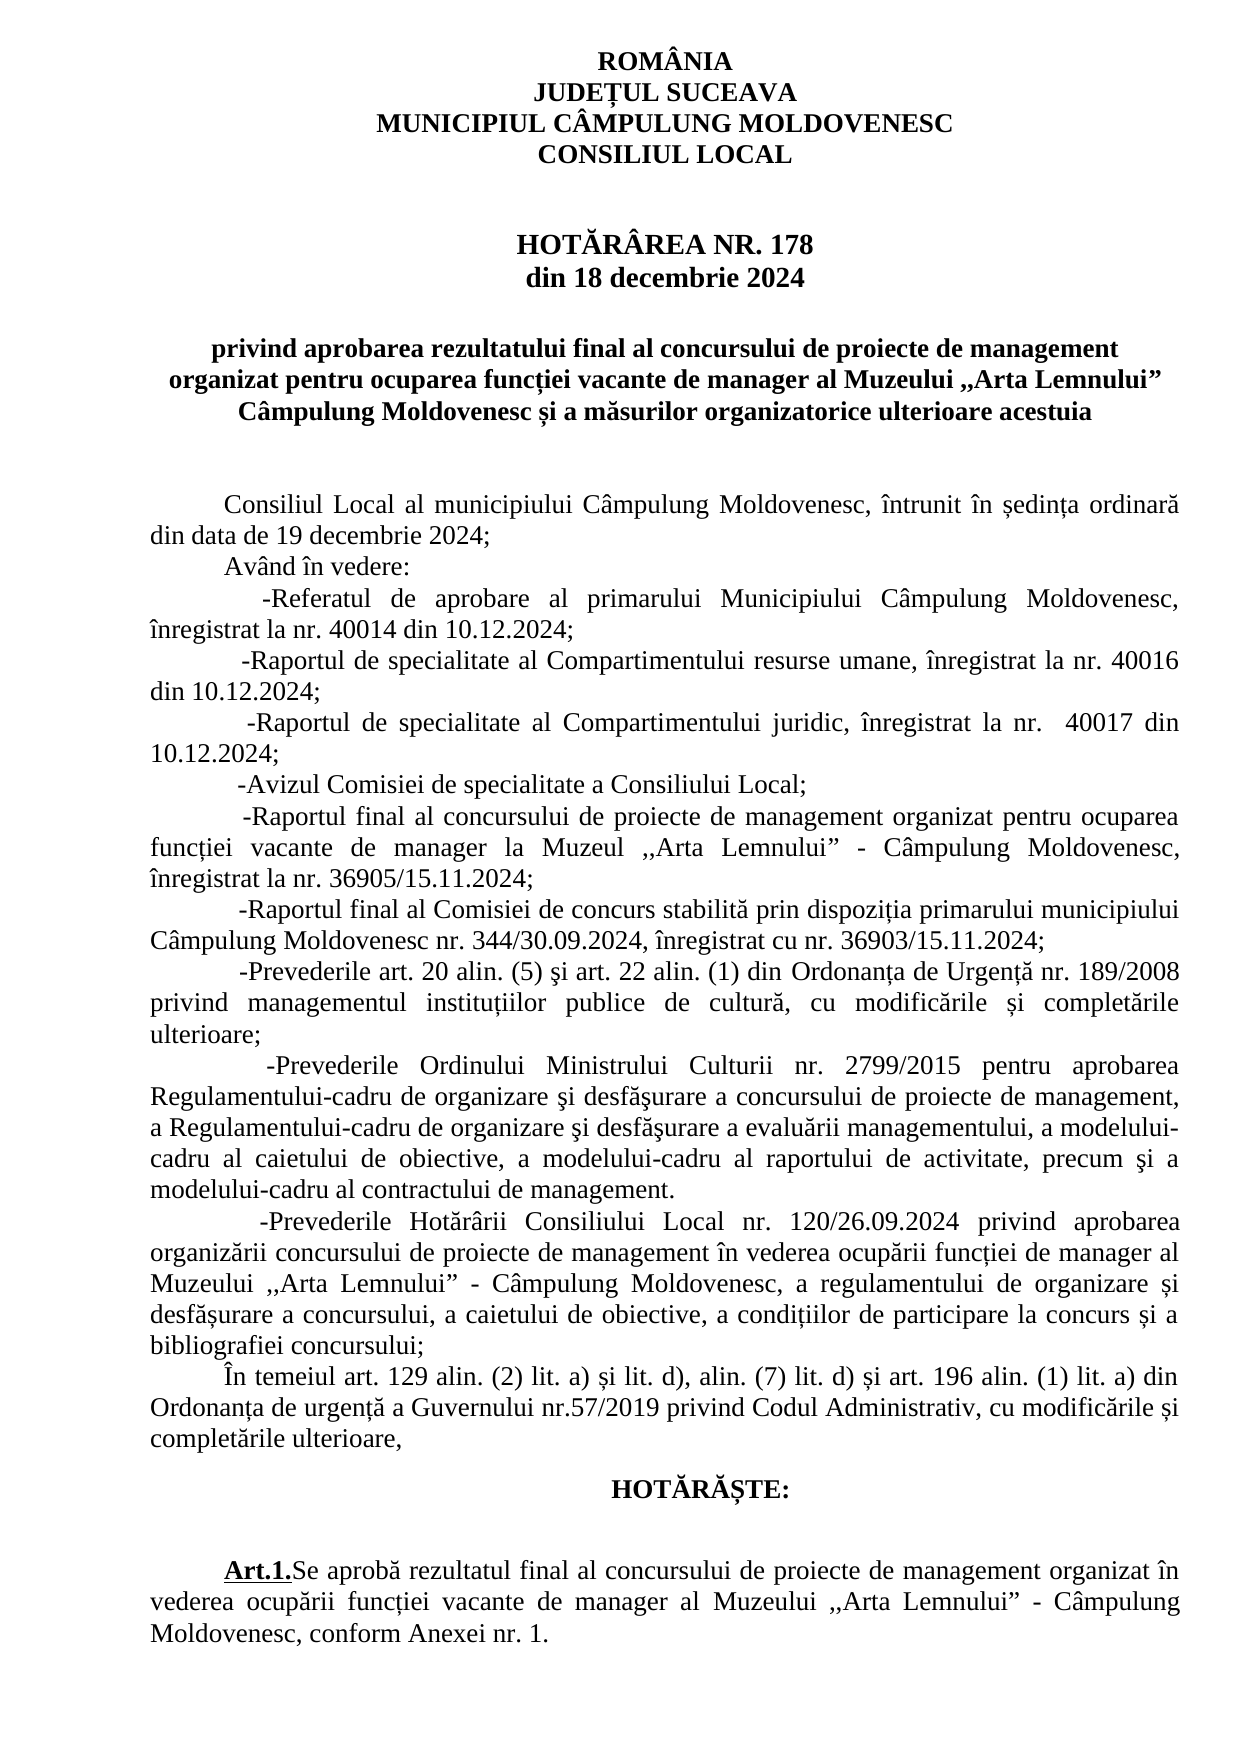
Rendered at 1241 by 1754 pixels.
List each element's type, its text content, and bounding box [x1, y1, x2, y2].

list -Raportul final al concursului de proiecte de management organizat pentru ocuparea funcției vacante de manager la Muzeul ,,Arta Lemnului” - Câmpulung Moldovenesc, înregistrat la nr. 36905/15.11.2024; [150, 800, 1180, 893]
list -Raportul final al Comisiei de concurs stabilită prin dispoziția primarului municipiului Câmpulung Moldovenesc nr. 344/30.09.2024, înregistrat cu nr. 36903/15.11.2024; [150, 893, 1180, 955]
list -Prevederile Hotărârii Consiliului Local nr. 120/26.09.2024 privind aprobarea organizării concursului de proiecte de management în vederea ocupării funcției de manager al Muzeului ,,Arta Lemnului” - Câmpulung Moldovenesc, a regulamentului de organizare și desfășurare a concursului, a caietului de obiective, a condițiilor de participare la concurs și a bibliografiei concursului; [150, 1204, 1180, 1360]
text ROMÂNIA [150, 45, 1180, 76]
text CONSILIUL LOCAL [150, 138, 1180, 169]
text Având în vedere: [150, 551, 1180, 582]
text HOTĂRĂȘTE: [150, 1473, 1180, 1504]
list -Prevederile art. 20 alin. (5) şi art. 22 alin. (1) din Ordonanța de Urgență nr. 189/2008 privind managementul instituțiilor publice de cultură, cu modificările și completările ulterioare; [150, 955, 1180, 1049]
text -Referatul de aprobare al primarului Municipiului Câmpulung Moldovenesc, înregistrat la nr. 40014 din 10.12.2024; [150, 582, 1180, 644]
list În temeiul art. 129 alin. (2) lit. a) și lit. d), alin. (7) lit. d) și art. 196 alin. (1) lit. a) din Ordonanța de urgență a Guvernului nr.57/2019 privind Codul Administrativ, cu modificările și completările ulterioare, [150, 1360, 1180, 1454]
list -Avizul Comisiei de specialitate a Consiliului Local; [150, 768, 1180, 800]
text Art.1.Se aprobă rezultatul final al concursului de proiecte de management organizat în vederea ocupării funcției vacante de manager al Muzeului ,,Arta Lemnului” - Câmpulung Moldovenesc, conform Anexei nr. 1. [150, 1554, 1180, 1648]
text HOTĂRÂREA NR. 178 [150, 227, 1180, 261]
list -Raportul de specialitate al Compartimentului juridic, înregistrat la nr. 40017 din 10.12.2024; [150, 706, 1180, 768]
text JUDEȚUL SUCEAVA [150, 76, 1180, 107]
text privind aprobarea rezultatului final al concursului de proiecte de management [150, 332, 1180, 364]
list -Prevederile Ordinului Ministrului Culturii nr. 2799/2015 pentru aprobarea Regulamentului-cadru de organizare şi desfăşurare a concursului de proiecte de management, a Regulamentului-cadru de organizare şi desfăşurare a evaluării managementului, a modelului-cadru al caietului de obiective, a modelului-cadru al raportului de activitate, precum şi a modelului-cadru al contractului de management. [150, 1049, 1180, 1204]
text din 18 decembrie 2024 [150, 261, 1180, 294]
text -Raportul de specialitate al Compartimentului resurse umane, înregistrat la nr. 40016 din 10.12.2024; [150, 644, 1180, 706]
text Consiliul Local al municipiului Câmpulung Moldovenesc, întrunit în ședința ordinară din data de 19 decembrie 2024; [150, 488, 1180, 551]
text MUNICIPIUL CÂMPULUNG MOLDOVENESC [150, 107, 1180, 138]
text organizat pentru ocuparea funcției vacante de manager al Muzeului ,,Arta Lemnului” Câmpulung Moldovenesc și a măsurilor organizatorice ulterioare acestuia [150, 364, 1180, 426]
